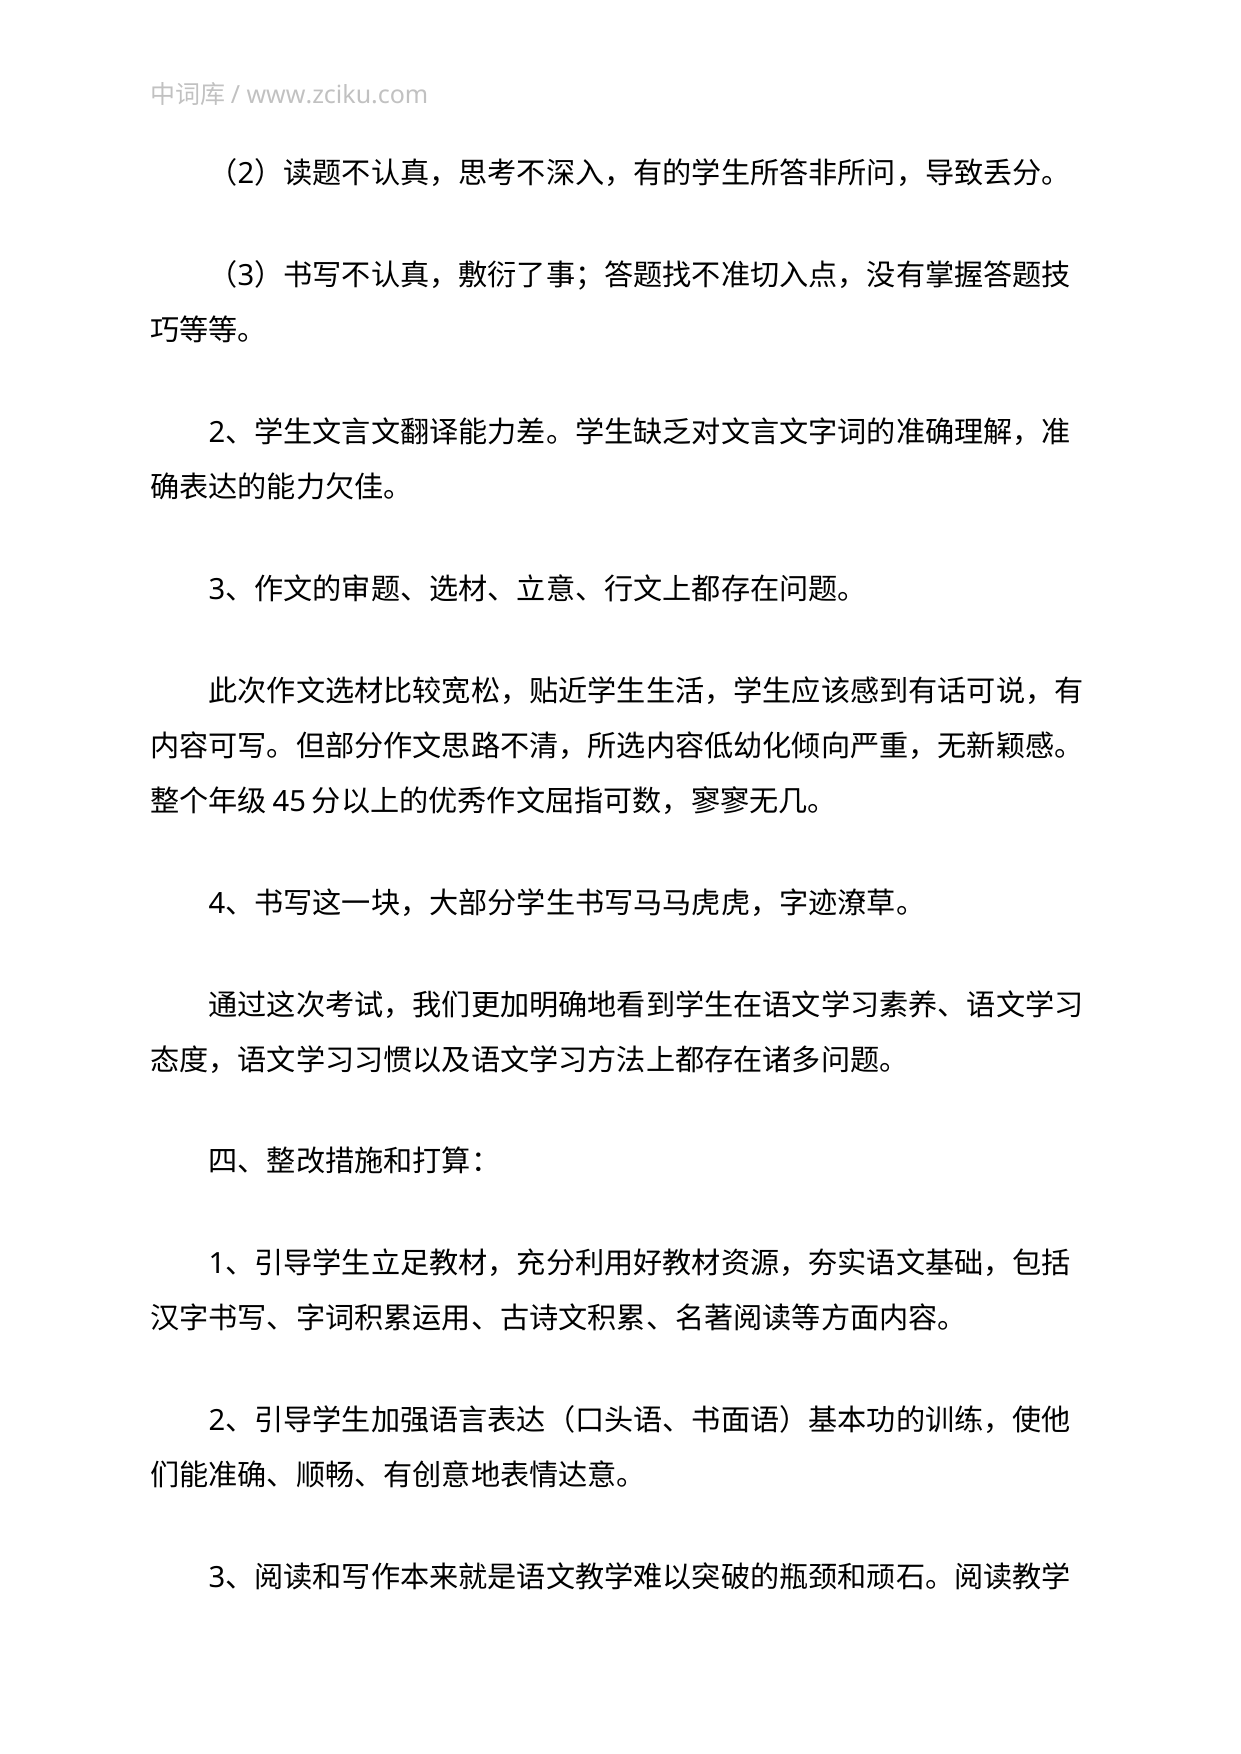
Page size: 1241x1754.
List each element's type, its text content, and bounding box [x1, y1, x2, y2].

text 3、作文的审题、选材、立意、行文上都存在问题。 [150, 566, 1090, 608]
text 此次作文选材比较宽松，贴近学生生活，学生应该感到有话可说，有内容可写。但部分作文思路不清，所选内容低幼化倾向严重，无新颖感。整个年级45分以上的优秀作文屈指可数，寥寥无几。 [150, 667, 1090, 820]
text （3）书写不认真，敷衍了事；答题找不准切入点，没有掌握答题技巧等等。 [150, 252, 1090, 349]
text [150, 1553, 1090, 1596]
text 2、学生文言文翻译能力差。学生缺乏对文言文字词的准确理解，准确表达的能力欠佳。 [150, 409, 1090, 506]
text 1、引导学生立足教材，充分利用好教材资源，夯实语文基础，包括汉字书写、字词积累运用、古诗文积累、名著阅读等方面内容。 [150, 1240, 1090, 1337]
text 2、引导学生加强语言表达（口头语、书面语）基本功的训练，使他们能准确、顺畅、有创意地表情达意。 [150, 1396, 1090, 1494]
text 通过这次考试，我们更加明确地看到学生在语文学习素养、语文学习态度，语文学习习惯以及语文学习方法上都存在诸多问题。 [150, 981, 1090, 1078]
text 四、整改措施和打算： [150, 1138, 1090, 1180]
text 4、书写这一块，大部分学生书写马马虎虎，字迹潦草。 [150, 879, 1090, 922]
text （2）读题不认真，思考不深入，有的学生所答非所问，导致丢分。 [150, 150, 1090, 192]
